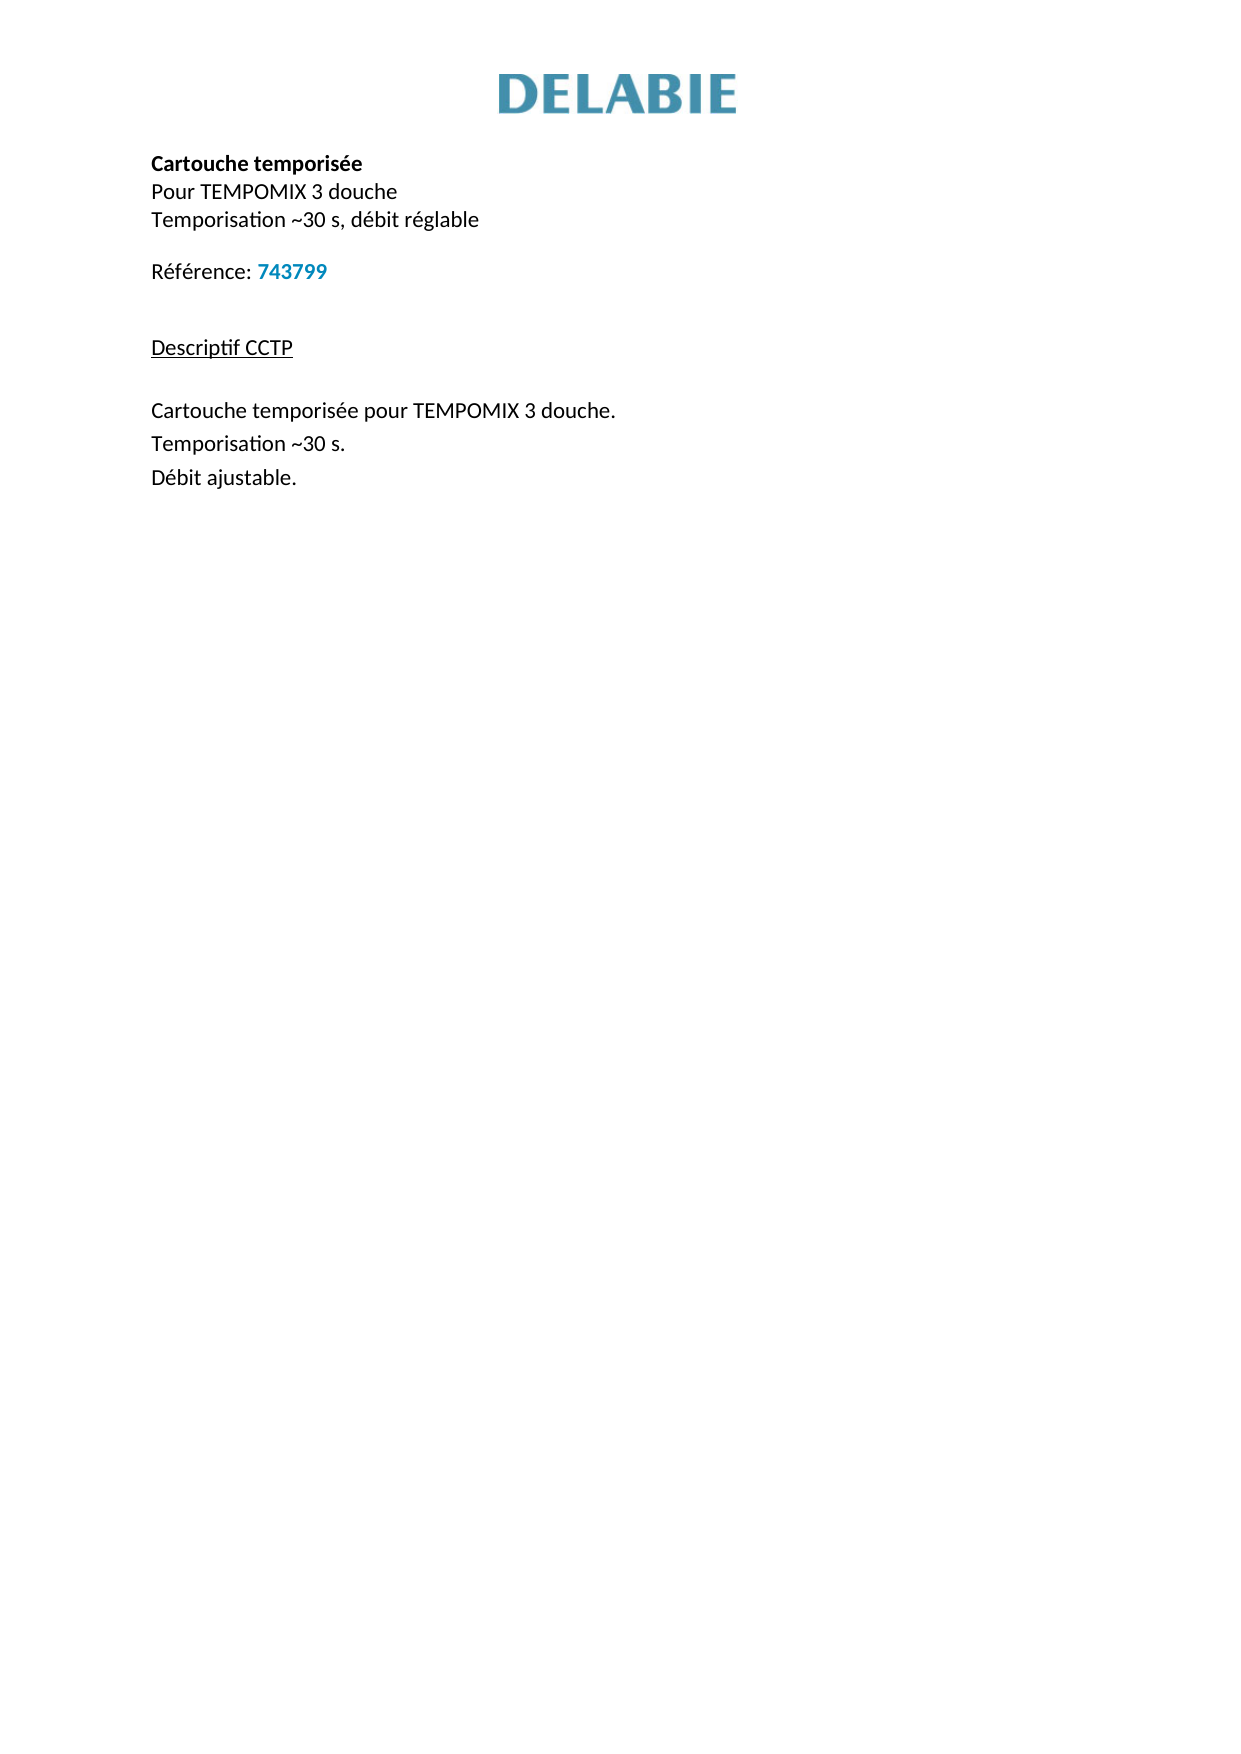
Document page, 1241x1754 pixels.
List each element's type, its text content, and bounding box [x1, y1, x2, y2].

text Descriptif CCTP [151, 333, 1084, 361]
text Cartouche temporisée pour TEMPOMIX 3 douche. [151, 396, 1084, 424]
text Pour TEMPOMIX 3 douche [151, 177, 1084, 205]
text Temporisation ~30 s, débit réglable [151, 205, 1084, 233]
text Temporisation ~30 s. [151, 429, 1084, 458]
text Débit ajustable. [151, 463, 1084, 491]
text Référence: 743799 [151, 257, 1084, 285]
picture [497, 74, 738, 114]
text Cartouche temporisée [151, 149, 1084, 177]
